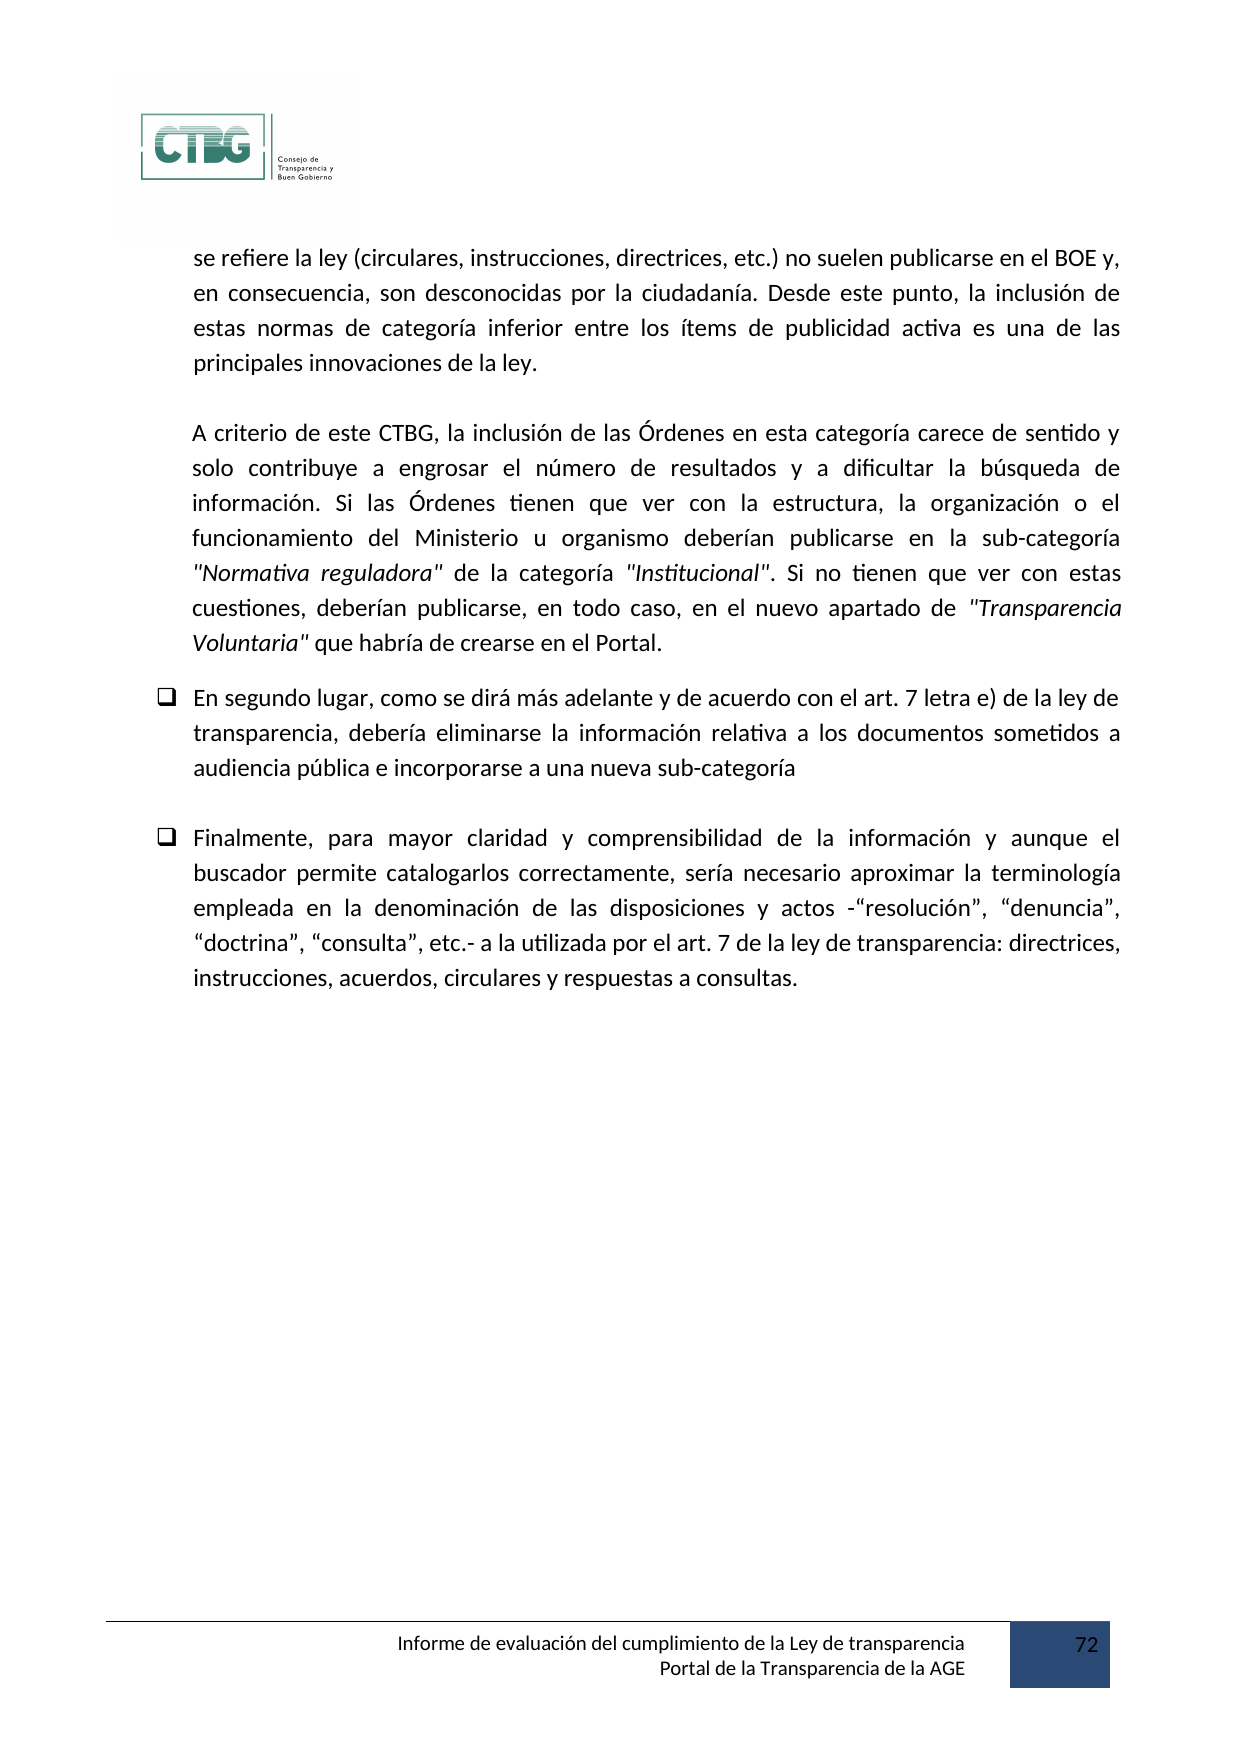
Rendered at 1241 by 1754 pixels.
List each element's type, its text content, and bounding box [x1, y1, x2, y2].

text A criterio de este CTBG, la inclusión de las Órdenes en esta categoría carece de sentido y solo contribuye a engrosar el número de resultados y a dificultar la búsqueda de información. Si las Órdenes tienen que ver con la estructura, la organización o el funcionamiento del Ministerio u organismo deberían publicarse en la sub-categoría "Normativa reguladora" de la categoría "Institucional". Si no tienen que ver con estas cuestiones, deberían publicarse, en todo caso, en el nuevo apartado de "Transparencia Voluntaria" que habría de crearse en el Portal. [192, 417, 1122, 657]
list En segundo lugar, como se dirá más adelante y de acuerdo con el art. 7 letra e) de la ley de transparencia, debería eliminarse la información relativa a los documentos sometidos a audiencia pública e incorporarse a una nueva sub-categoría [156, 683, 1122, 783]
list Finalmente, para mayor claridad y comprensibilidad de la información y aunque el buscador permite catalogarlos correctamente, sería necesario aproximar la terminología empleada en la denominación de las disposiciones y actos -“resolución”, “denuncia”, “doctrina”, “consulta”, etc.- a la utilizada por el art. 7 de la ley de transparencia: directrices, instrucciones, acuerdos, circulares y respuestas a consultas. [156, 823, 1122, 993]
picture [118, 73, 356, 242]
